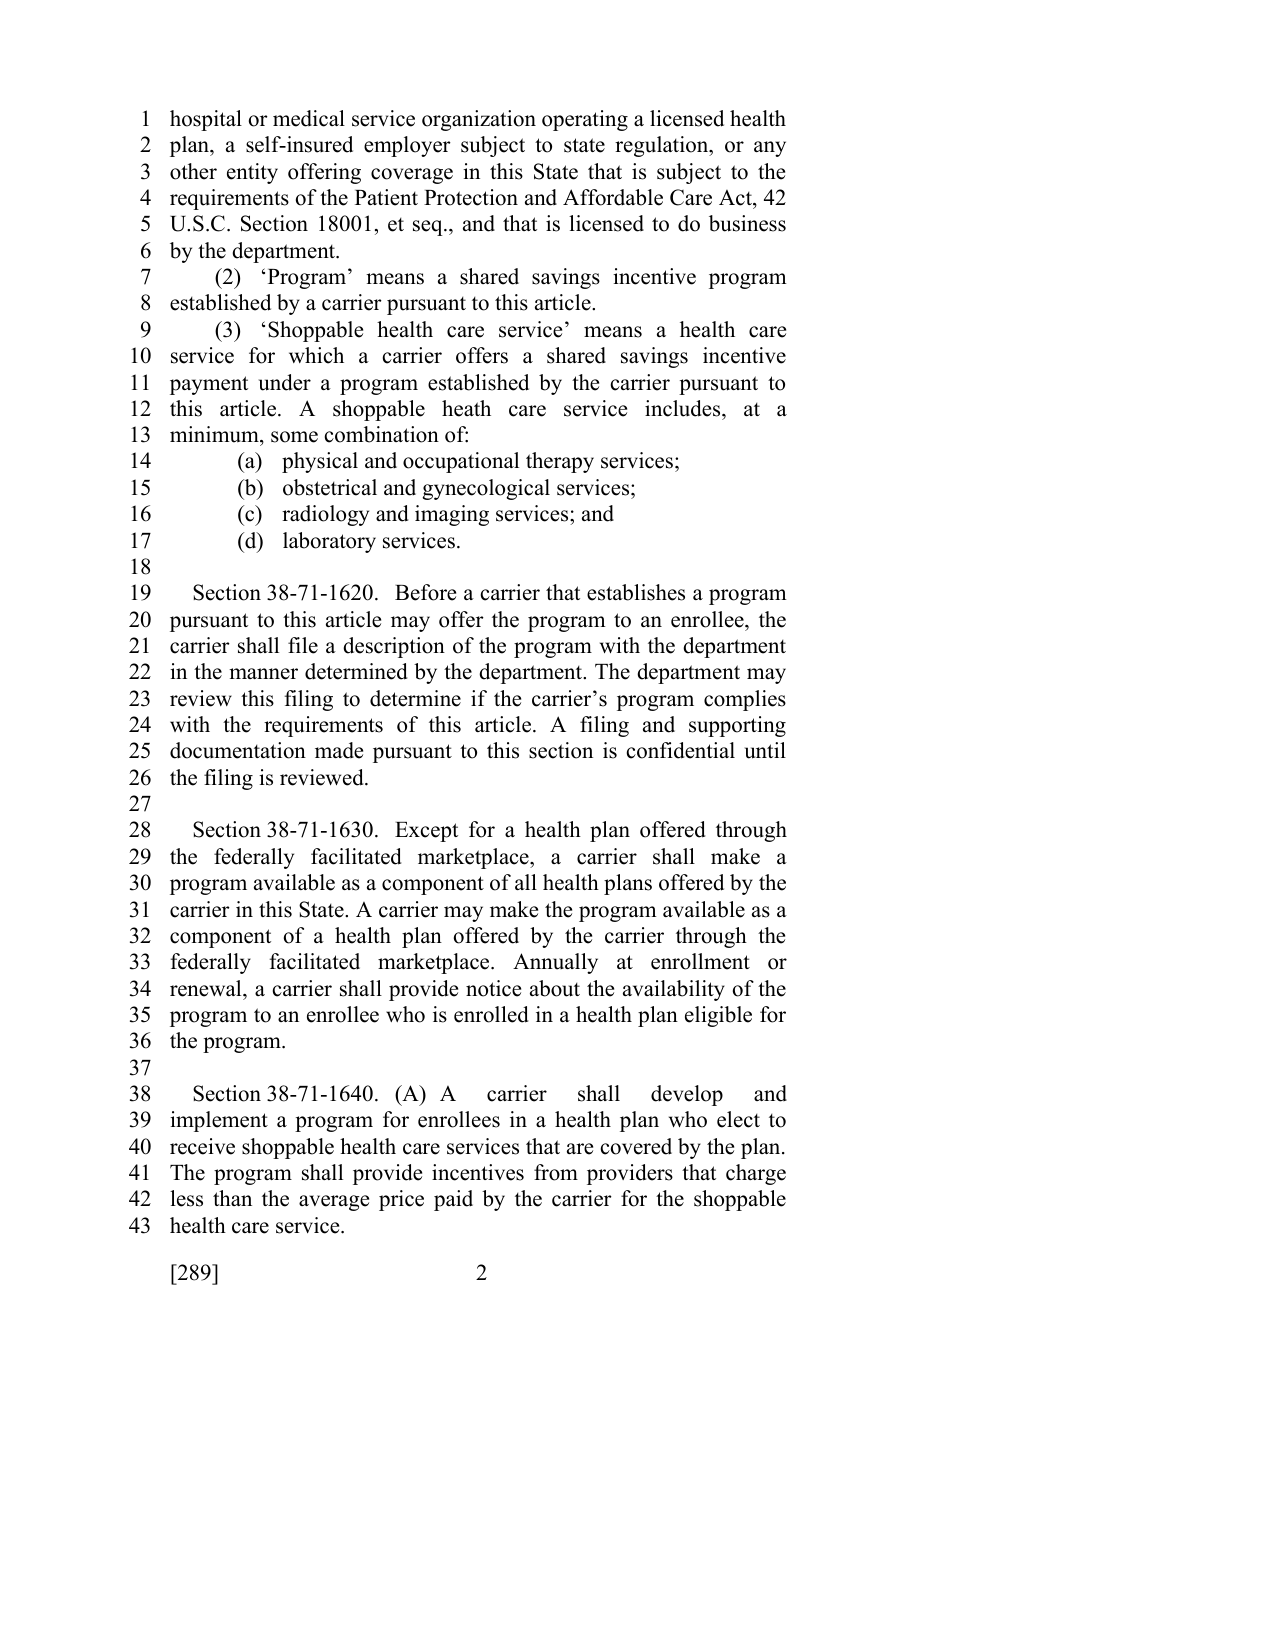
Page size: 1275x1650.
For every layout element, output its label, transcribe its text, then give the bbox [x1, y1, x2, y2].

text (2) ‘Program’ means a shared savings incentive program established by a carrier pursuant to this article. [169, 263, 787, 316]
text (b) obstetrical and gynecological services; [169, 474, 787, 500]
text Section 38-71-1620. Before a carrier that establishes a program pursuant to this article may offer the program to an enrollee, the carrier shall file a description of the program with the department in the manner determined by the department. The department may review this filing to determine if the carrier’s program complies with the requirements of this article. A filing and supporting documentation made pursuant to this section is confidential until the filing is reviewed. [169, 579, 787, 790]
text (3) ‘Shoppable health care service’ means a health care service for which a carrier offers a shared savings incentive payment under a program established by the carrier pursuant to this article. A shoppable heath care service includes, at a minimum, some combination of: [169, 316, 787, 448]
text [169, 105, 787, 263]
text Section 38-71-1630. Except for a health plan offered through the federally facilitated marketplace, a carrier shall make a program available as a component of all health plans offered by the carrier in this State. A carrier may make the program available as a component of a health plan offered by the carrier through the federally facilitated marketplace. Annually at enrollment or renewal, a carrier shall provide notice about the availability of the program to an enrollee who is enrolled in a health plan eligible for the program. [169, 817, 787, 1054]
text (c) radiology and imaging services; and [169, 500, 787, 527]
text Section 38-71-1640. (A) A carrier shall develop and implement a program for enrollees in a health plan who elect to receive shoppable health care services that are covered by the plan. The program shall provide incentives from providers that charge less than the average price paid by the carrier for the shoppable health care service. [169, 1080, 787, 1238]
text (a) physical and occupational therapy services; [169, 448, 787, 474]
text (d) laboratory services. [169, 527, 787, 553]
